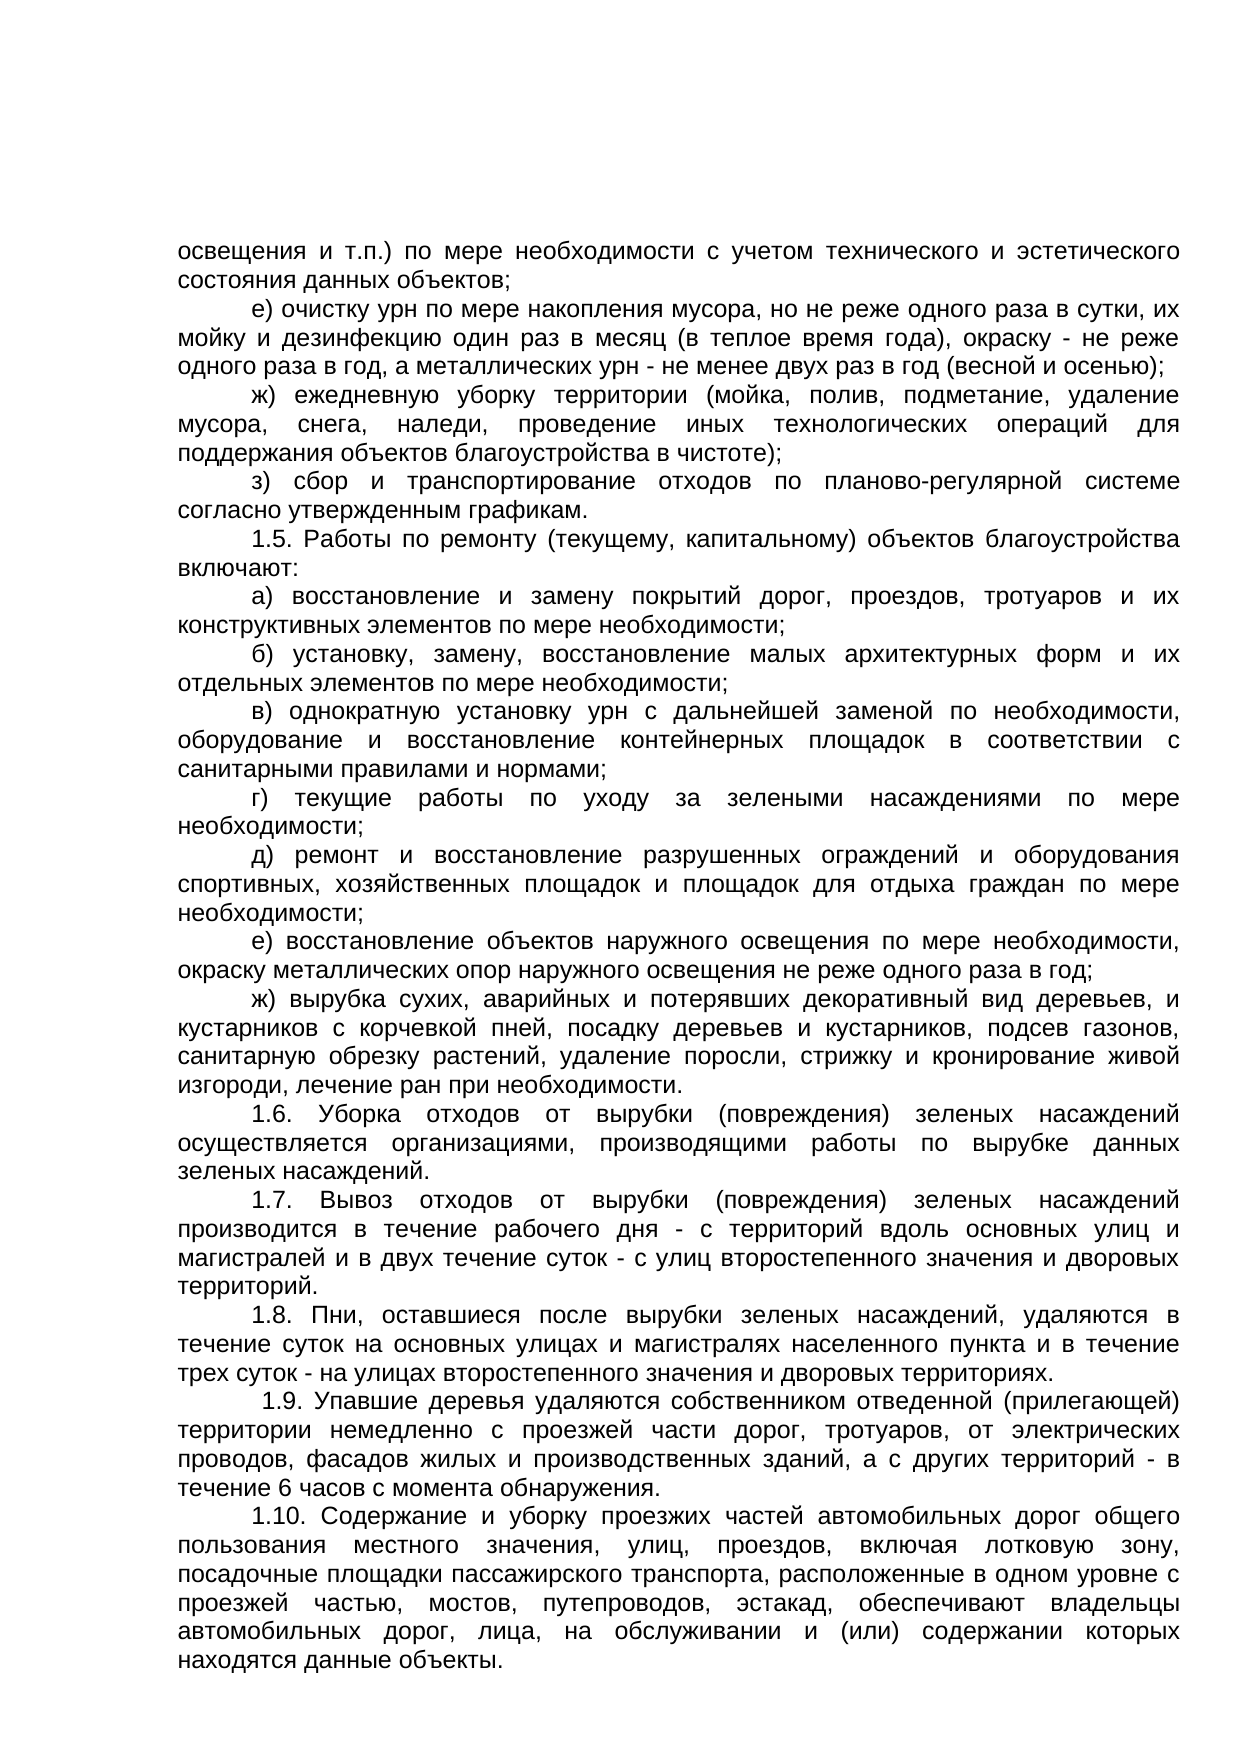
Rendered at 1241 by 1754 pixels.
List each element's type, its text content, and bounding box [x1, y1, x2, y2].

text 1.9. Упавшие деревья удаляются собственником отведенной (прилегающей) территории немедленно с проезжей части дорог, тротуаров, от электрических проводов, фасадов жилых и производственных зданий, а с других территорий - в течение 6 часов с момента обнаружения. [177, 1386, 1181, 1501]
text 1.7. Вывоз отходов от вырубки (повреждения) зеленых насаждений производится в течение рабочего дня - с территорий вдоль основных улиц и магистралей и в двух течение суток - с улиц второстепенного значения и дворовых территорий. [177, 1185, 1181, 1300]
text г) текущие работы по уходу за зелеными насаждениями по мере необходимости; [177, 782, 1181, 840]
text 1.6. Уборка отходов от вырубки (повреждения) зеленых насаждений осуществляется организациями, производящими работы по вырубке данных зеленых насаждений. [177, 1099, 1181, 1185]
text 1.8. Пни, оставшиеся после вырубки зеленых насаждений, удаляются в течение суток на основных улицах и магистралях населенного пункта и в течение трех суток - на улицах второстепенного значения и дворовых территориях. [177, 1300, 1181, 1386]
text ж) вырубка сухих, аварийных и потерявших декоративный вид деревьев, и кустарников с корчевкой пней, посадку деревьев и кустарников, подсев газонов, санитарную обрезку растений, удаление поросли, стрижку и кронирование живой изгороди, лечение ран при необходимости. [177, 984, 1181, 1099]
text 1.5. Работы по ремонту (текущему, капитальному) объектов благоустройства включают: [177, 524, 1181, 581]
text з) сбор и транспортирование отходов по планово-регулярной системе согласно утвержденным графикам. [177, 466, 1181, 524]
text б) установку, замену, восстановление малых архитектурных форм и их отдельных элементов по мере необходимости; [177, 639, 1181, 696]
text е) восстановление объектов наружного освещения по мере необходимости, окраску металлических опор наружного освещения не реже одного раза в год; [177, 926, 1181, 984]
text в) однократную установку урн с дальнейшей заменой по необходимости, оборудование и восстановление контейнерных площадок в соответствии с санитарными правилами и нормами; [177, 696, 1181, 782]
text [177, 236, 1181, 294]
text е) очистку урн по мере накопления мусора, но не реже одного раза в сутки, их мойку и дезинфекцию один раз в месяц (в теплое время года), окраску - не реже одного раза в год, а металлических урн - не менее двух раз в год (весной и осенью); [177, 294, 1181, 380]
text 1.10. Содержание и уборку проезжих частей автомобильных дорог общего пользования местного значения, улиц, проездов, включая лотковую зону, посадочные площадки пассажирского транспорта, расположенные в одном уровне с проезжей частью, мостов, путепроводов, эстакад, обеспечивают владельцы автомобильных дорог, лица, на обслуживании и (или) содержании которых находятся данные объекты. [177, 1501, 1181, 1674]
text д) ремонт и восстановление разрушенных ограждений и оборудования спортивных, хозяйственных площадок и площадок для отдыха граждан по мере необходимости; [177, 840, 1181, 926]
text а) восстановление и замену покрытий дорог, проездов, тротуаров и их конструктивных элементов по мере необходимости; [177, 581, 1181, 639]
text ж) ежедневную уборку территории (мойка, полив, подметание, удаление мусора, снега, наледи, проведение иных технологических операций для поддержания объектов благоустройства в чистоте); [177, 380, 1181, 466]
